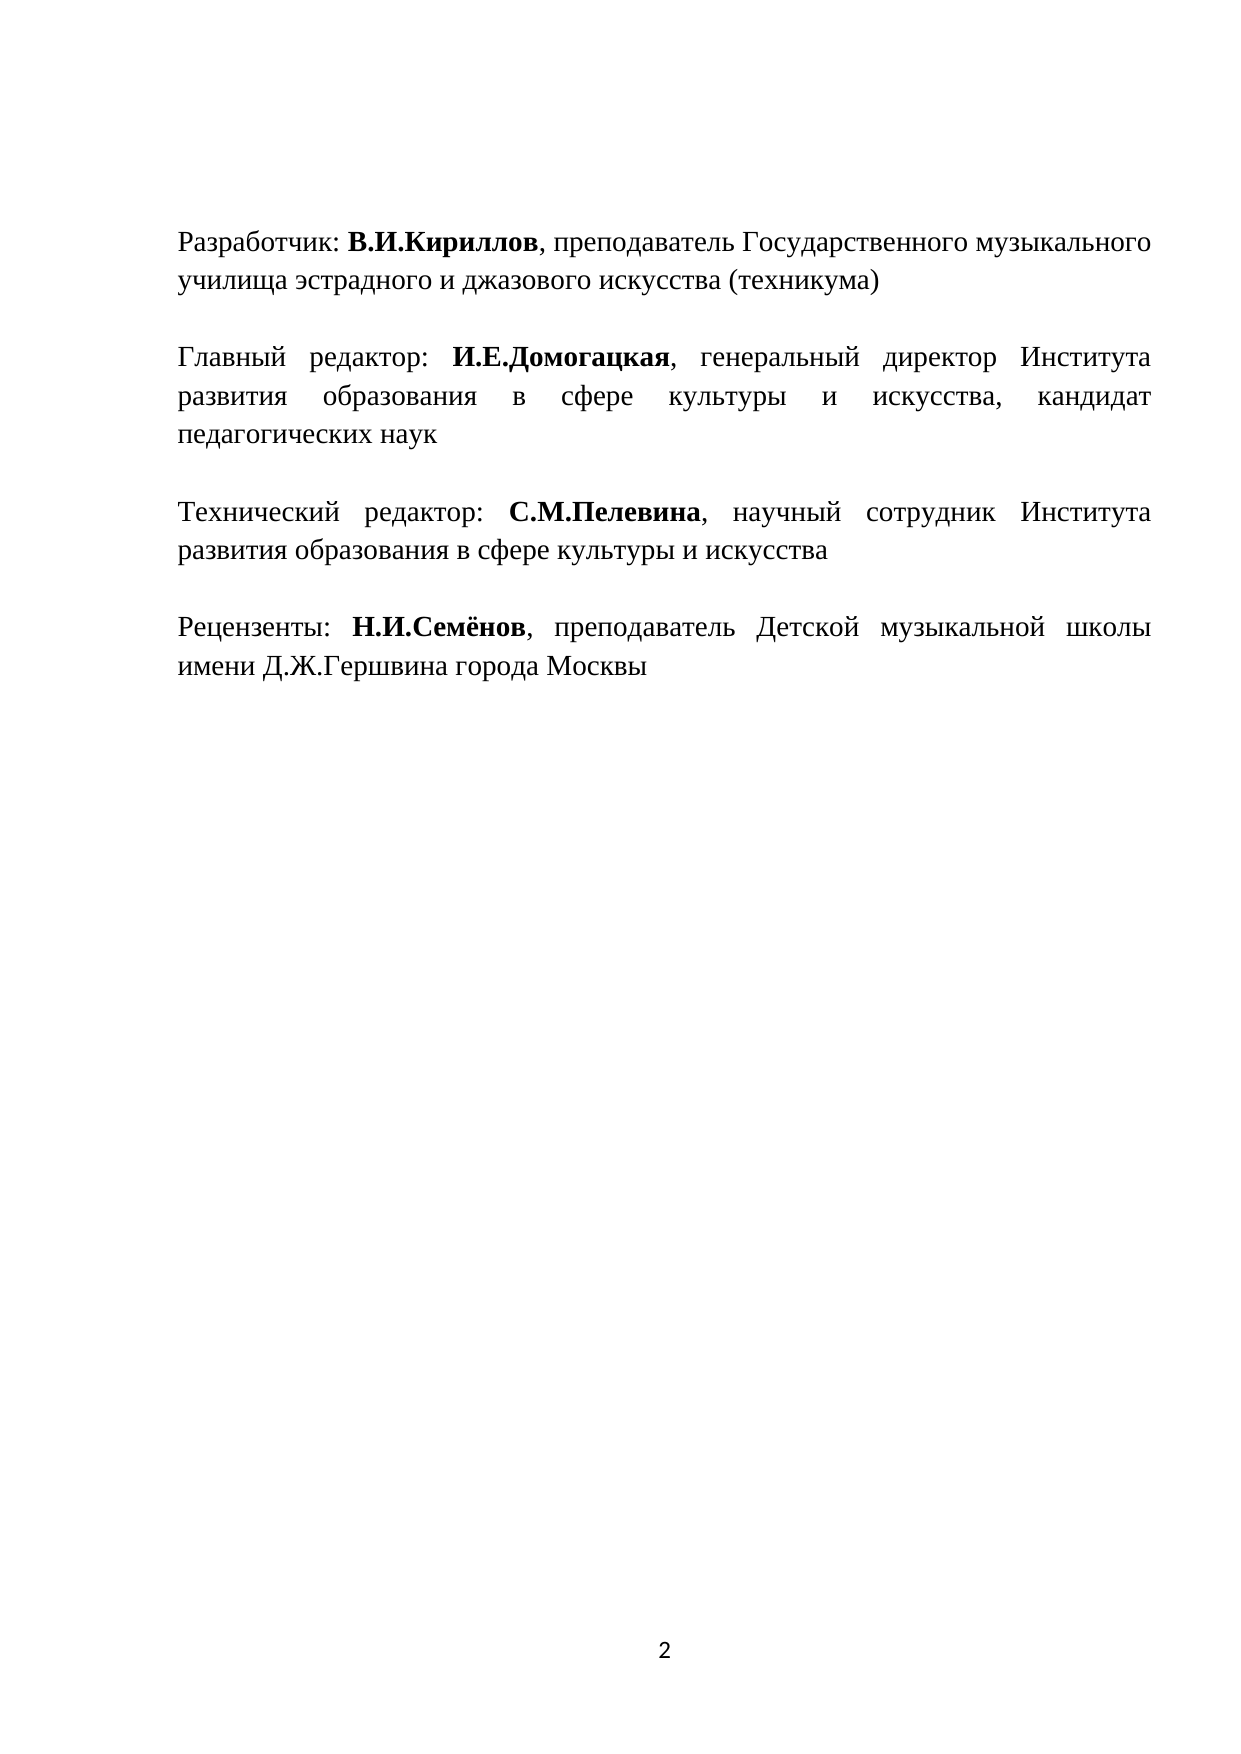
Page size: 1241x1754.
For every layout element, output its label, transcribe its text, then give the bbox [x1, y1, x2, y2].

text Разработчик: В.И.Кириллов, преподаватель Государственного музыкального училища эстрадного и джазового искусства (техникума) [177, 224, 1152, 296]
text Технический редактор: С.М.Пелевина, научный сотрудник Института развития образования в сфере культуры и искусства [177, 494, 1152, 566]
text Главный редактор: И.Е.Домогацкая, генеральный директор Института развития образования в сфере культуры и искусства, кандидат педагогических наук [177, 339, 1152, 450]
text Рецензенты: Н.И.Семёнов, преподаватель Детской музыкальной школы имени Д.Ж.Гершвина города Москвы [177, 609, 1152, 681]
